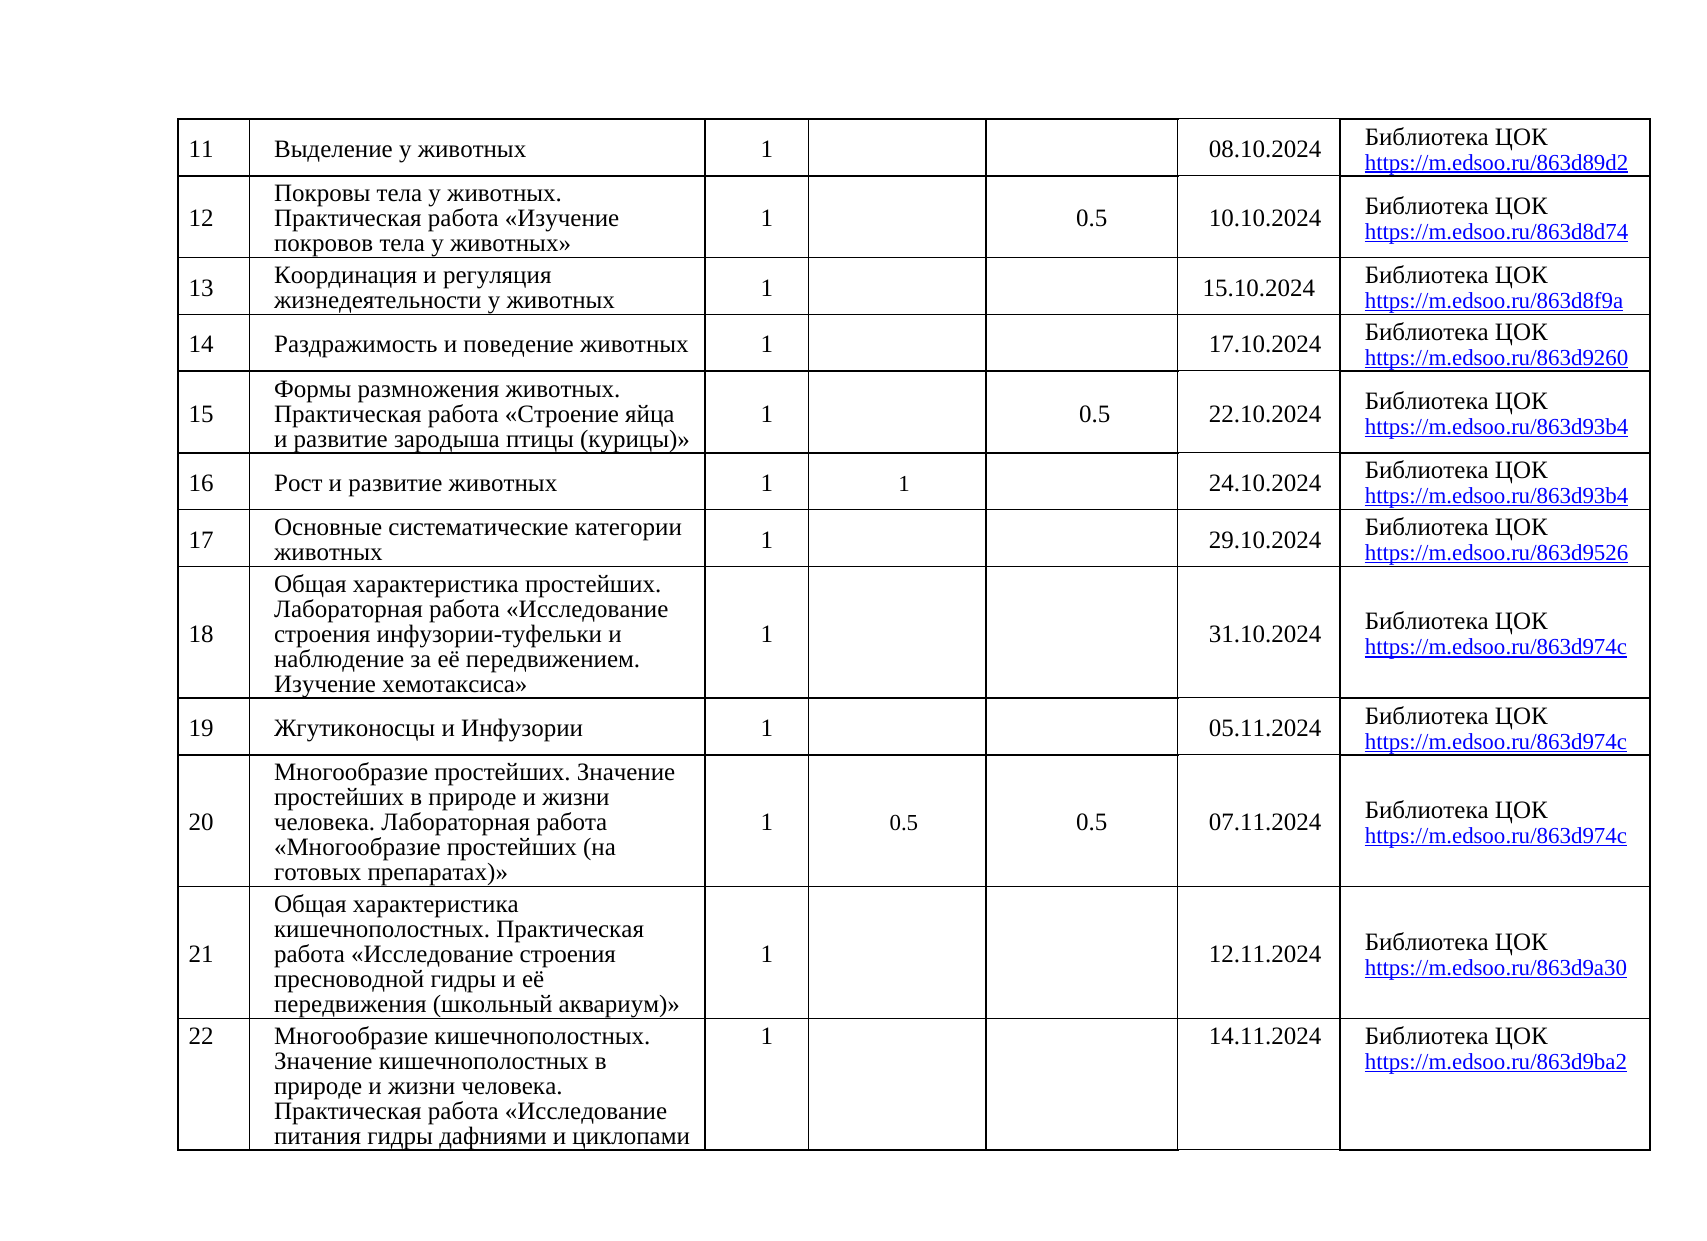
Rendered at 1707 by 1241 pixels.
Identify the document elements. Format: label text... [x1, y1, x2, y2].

table_cell Библиотека ЦОК https://m.edsoo.ru/863d93b4 [1341, 454, 1649, 509]
table_cell 15.10.2024 [1178, 258, 1339, 313]
table_cell [809, 372, 985, 452]
table_cell 0.5 [987, 756, 1177, 886]
table_cell Общая характеристика простейших. Лабораторная работа «Исследование строения инфузории-туфельки и наблюдение за её передвижением. Изучение хемотаксиса» [250, 567, 704, 697]
table_cell [809, 567, 985, 697]
table_cell Координация и регуляция жизнедеятельности у животных [250, 258, 704, 313]
table_cell 05.11.2024 [1178, 698, 1339, 754]
table_cell [987, 120, 1177, 175]
table_cell 1 [706, 699, 808, 754]
table_cell Формы размножения животных. Практическая работа «Строение яйца и развитие зародыша птицы (курицы)» [250, 372, 704, 452]
table_cell 21 [179, 887, 249, 1018]
table_cell 1 [706, 887, 808, 1018]
table_cell Рост и развитие животных [250, 454, 704, 509]
table_cell Раздражимость и поведение животных [250, 315, 704, 370]
table_cell [987, 510, 1177, 566]
table_cell [809, 1019, 985, 1149]
table_cell 1 [706, 258, 808, 313]
table_cell Библиотека ЦОК https://m.edsoo.ru/863d974c [1341, 699, 1649, 754]
table_cell Библиотека ЦОК https://m.edsoo.ru/863d974c [1341, 756, 1649, 886]
table_cell 12.11.2024 [1178, 887, 1339, 1018]
table_cell 22.10.2024 [1178, 371, 1339, 452]
table_cell 24.10.2024 [1178, 453, 1339, 509]
table_cell 1 [706, 177, 808, 257]
table_cell 0.5 [809, 756, 985, 886]
table_cell 17.10.2024 [1178, 315, 1339, 370]
table_cell 08.10.2024 [1178, 119, 1339, 175]
table_cell 1 [706, 1019, 808, 1149]
table_cell Многообразие простейших. Значение простейших в природе и жизни человека. Лабораторная работа «Многообразие простейших (на готовых препаратах)» [250, 756, 704, 886]
table_cell [987, 454, 1177, 509]
table_cell [987, 887, 1177, 1018]
table_cell [987, 258, 1177, 313]
table_cell Покровы тела у животных. Практическая работа «Изучение покровов тела у животных» [250, 177, 704, 257]
table_cell 0.5 [987, 372, 1177, 452]
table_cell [1341, 1019, 1649, 1149]
table_cell 19 [179, 699, 249, 754]
table_cell 07.11.2024 [1178, 755, 1339, 886]
table_cell 1 [706, 756, 808, 886]
table_cell [987, 1019, 1177, 1149]
table_cell 1 [706, 510, 808, 566]
table_cell [987, 699, 1177, 754]
table_cell Библиотека ЦОК https://m.edsoo.ru/863d9526 [1341, 510, 1649, 566]
table_cell 1 [706, 454, 808, 509]
table_cell 1 [809, 454, 985, 509]
table_cell Библиотека ЦОК https://m.edsoo.ru/863d9a30 [1341, 887, 1649, 1018]
table_cell 29.10.2024 [1178, 510, 1339, 566]
table_cell Библиотека ЦОК https://m.edsoo.ru/863d9260 [1341, 315, 1649, 370]
table_cell [809, 510, 985, 566]
table_cell Жгутиконосцы и Инфузории [250, 699, 704, 754]
table_cell 1 [706, 372, 808, 452]
table_cell 13 [179, 258, 249, 313]
table_cell Основные систематические категории животных [250, 510, 704, 566]
table_cell [809, 315, 985, 370]
table_cell 18 [179, 567, 249, 697]
table_cell 20 [179, 756, 249, 886]
table_cell Библиотека ЦОК https://m.edsoo.ru/863d8d74 [1341, 177, 1649, 257]
table_cell 16 [179, 454, 249, 509]
table_cell Библиотека ЦОК https://m.edsoo.ru/863d89d2 [1341, 120, 1649, 175]
table_cell 14 [179, 315, 249, 370]
table_cell [809, 887, 985, 1018]
table_cell 1 [706, 567, 808, 697]
table_cell [809, 699, 985, 754]
table_cell 1 [706, 315, 808, 370]
table_cell Выделение у животных [250, 120, 704, 175]
table_cell 14.11.2024 [1178, 1019, 1339, 1149]
table_cell 10.10.2024 [1178, 176, 1339, 257]
table_cell Библиотека ЦОК https://m.edsoo.ru/863d93b4 [1341, 372, 1649, 452]
table_cell 1 [706, 120, 808, 175]
table_cell Общая характеристика кишечнополостных. Практическая работа «Исследование строения пресноводной гидры и её передвижения (школьный аквариум)» [250, 887, 704, 1018]
table_cell Библиотека ЦОК https://m.edsoo.ru/863d8f9a [1341, 258, 1649, 313]
table_cell 17 [179, 510, 249, 566]
table_cell [809, 120, 985, 175]
table_cell 0.5 [987, 177, 1177, 257]
table_cell [809, 258, 985, 313]
table_cell 31.10.2024 [1178, 567, 1339, 697]
table_cell 12 [179, 177, 249, 257]
table_cell 22 [179, 1019, 249, 1149]
table_cell [809, 177, 985, 257]
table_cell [250, 1019, 704, 1149]
table_cell 11 [179, 120, 249, 175]
table_cell [987, 315, 1177, 370]
table_cell 15 [179, 372, 249, 452]
table_cell [987, 567, 1177, 697]
table_cell Библиотека ЦОК https://m.edsoo.ru/863d974c [1341, 567, 1649, 697]
